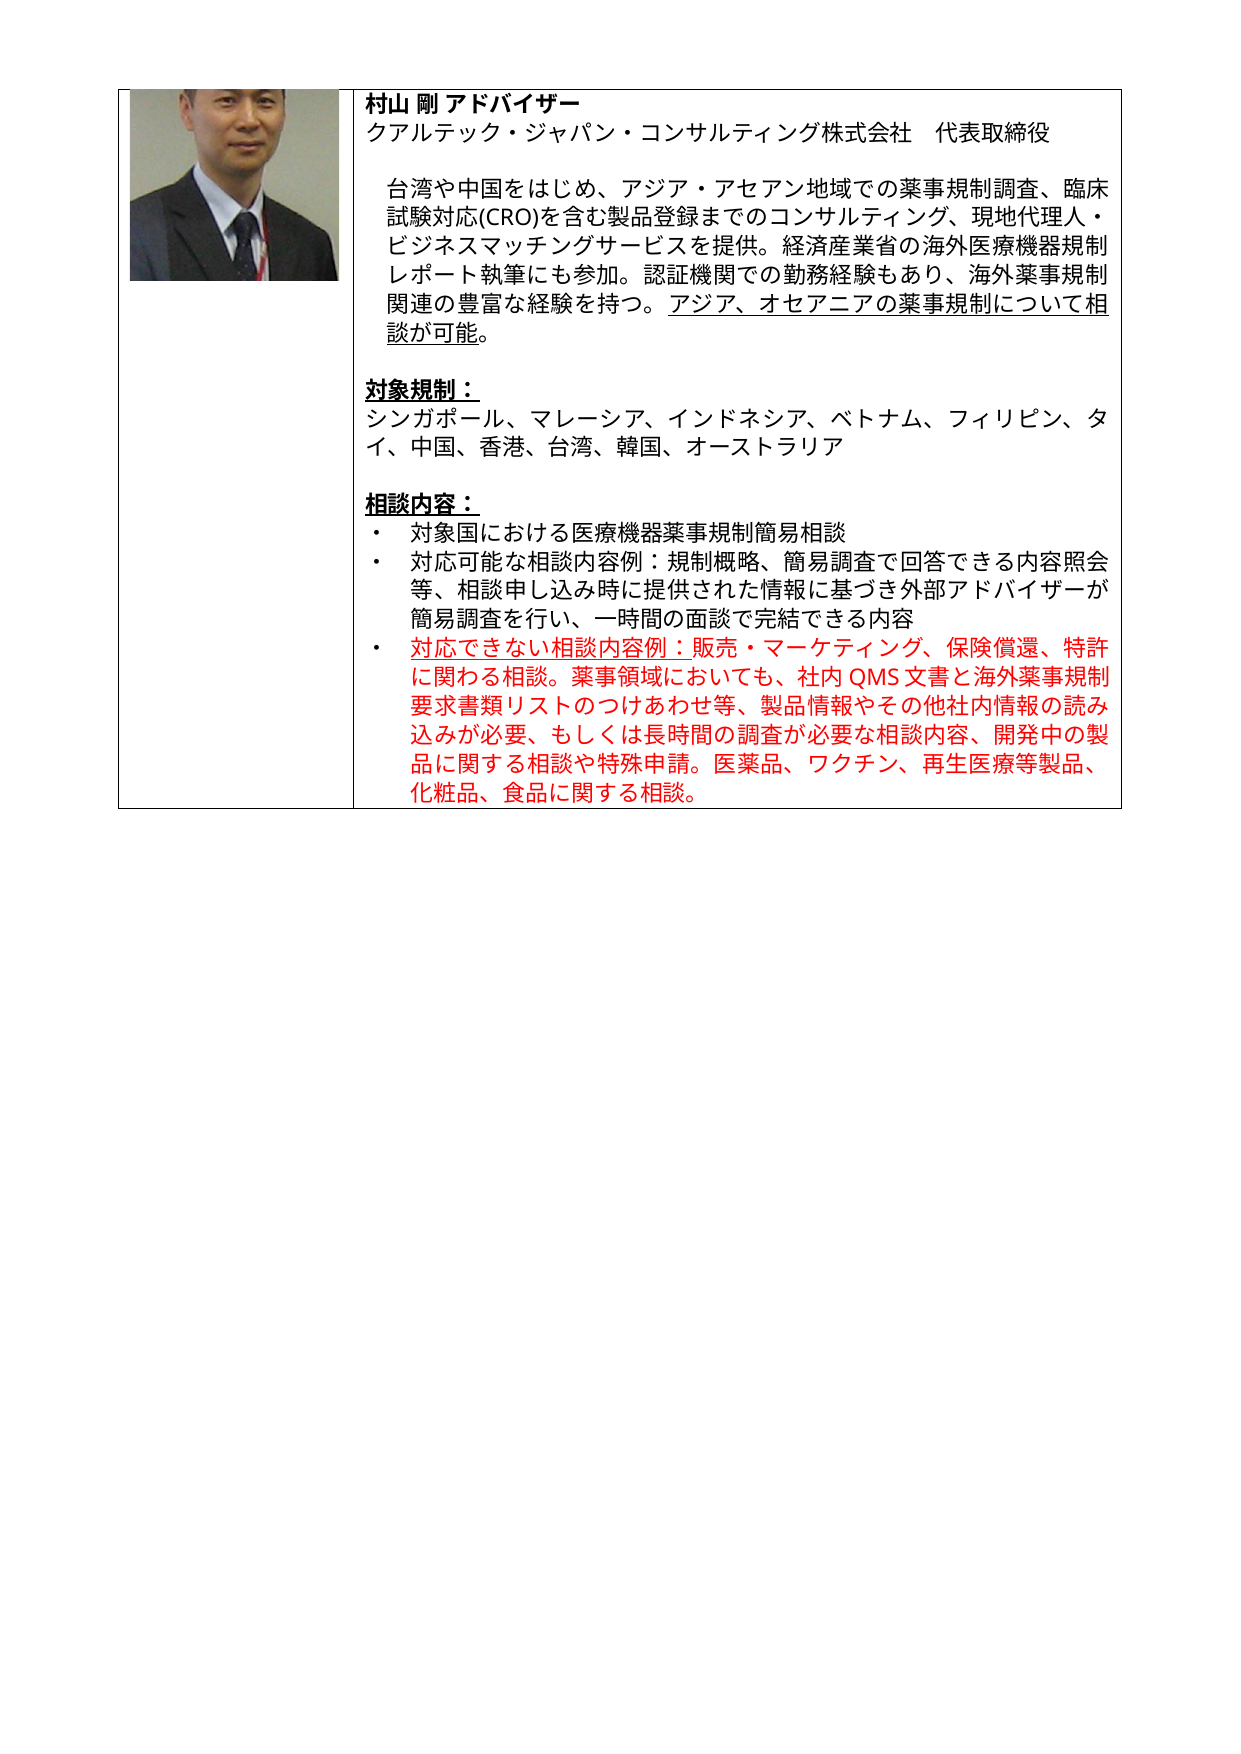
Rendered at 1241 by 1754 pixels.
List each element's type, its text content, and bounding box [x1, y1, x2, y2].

table_header [119, 90, 353, 808]
picture [129, 89, 340, 281]
table_header 村山 剛 アドバイザー クアルテック・ジャパン・コンサルティング株式会社 代表取締役 台湾や中国をはじめ、アジア・アセアン地域での薬事規制調査、臨床試験対応(CRO)を含む製品登録までのコンサルティング、現地代理人・ビジネスマッチングサービスを提供。経済産業省の海外医療機器規制レポート執筆にも参加。認証機関での勤務経験もあり、海外薬事規制関連の豊富な経験を持つ。アジア、オセアニアの薬事規制について相談が可能。 対象規制： シンガポール、マレーシア、インドネシア、ベトナム、フィリピン、タイ、中国、香港、台湾、韓国、オーストラリア 相談内容： 対象国における医療機器薬事規制簡易相談 対応可能な相談内容例：規制概略、簡易調査で回答できる内容照会等、相談申し込み時に提供された情報に基づき外部アドバイザーが簡易調査を行い、一時間の面談で完結できる内容 対応できない相談内容例：販売・マーケティング、保険償還、特許に関わる相談。薬事領域においても、社内QMS文書と海外薬事規制要求書類リストのつけあわせ等、製品情報やその他社内情報の読み込みが必要、もしくは長時間の調査が必要な相談内容、開発中の製品に関する相談や特殊申請。医薬品、ワクチン、再生医療等製品、化粧品、食品に関する相談。 [354, 90, 1121, 808]
